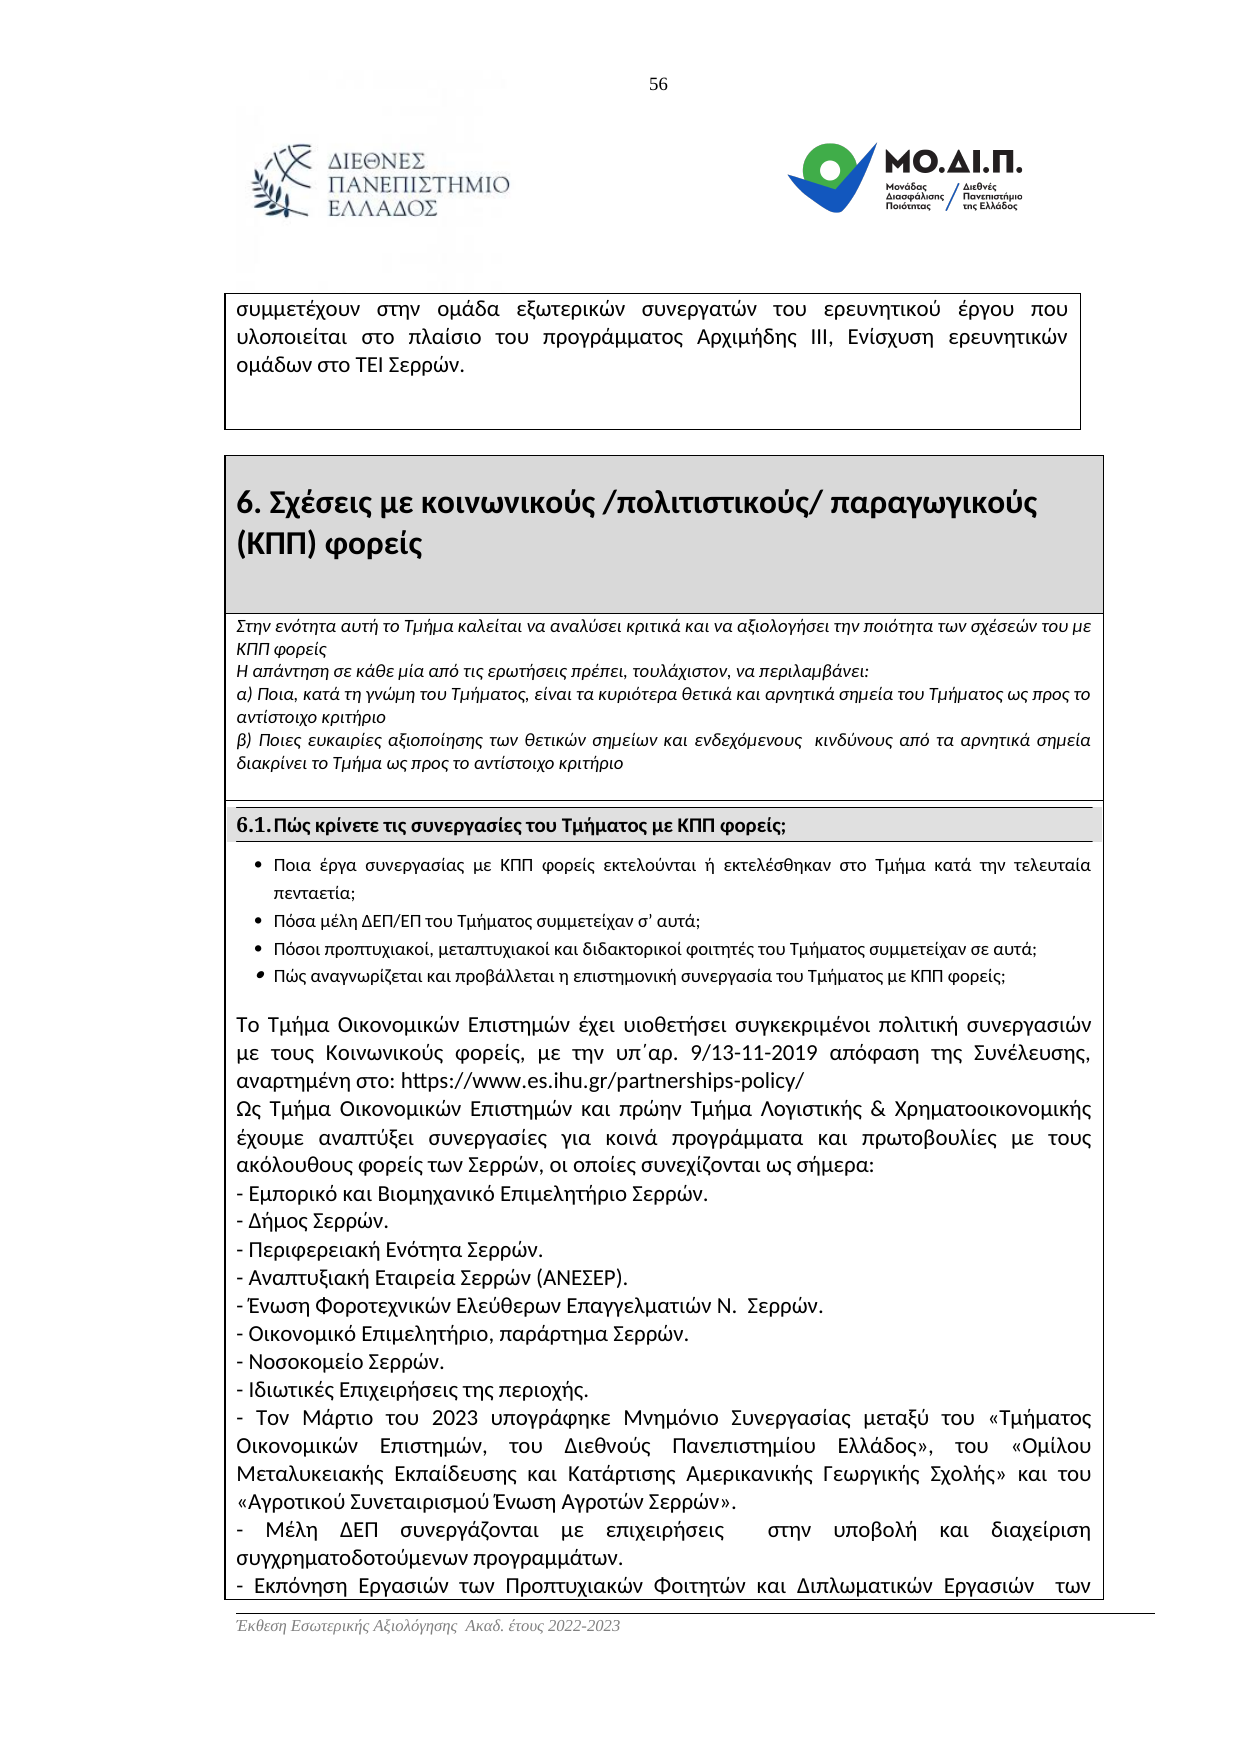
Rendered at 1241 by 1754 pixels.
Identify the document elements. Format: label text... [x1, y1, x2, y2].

picture [236, 70, 532, 293]
picture [771, 124, 1042, 230]
table_cell Στην ενότητα αυτή το Τμήμα καλείται να αναλύσει κριτικά και να αξιολογήσει την ποιότητα των σχέσεών του με ΚΠΠ φορείς Η απάντηση σε κάθε μία από τις ερωτήσεις πρέπει, τουλάχιστον, να περιλαμβάνει: α) Ποια, κατά τη γνώμη του Τμήματος, είναι τα κυριότερα θετικά και αρνητικά σημεία του Τμήματος ως προς το αντίστοιχο κριτήριο β) Ποιες ευκαιρίες αξιοποίησης των θετικών σημείων και ενδεχόμενους κινδύνους από τα αρνητικά σημεία διακρίνει το Τμήμα ως προς το αντίστοιχο κριτήριο [226, 614, 1103, 799]
table_header 6. Σχέσεις με κοινωνικούς /πολιτιστικούς/ παραγωγικούς (ΚΠΠ) φορείς [226, 456, 1103, 613]
